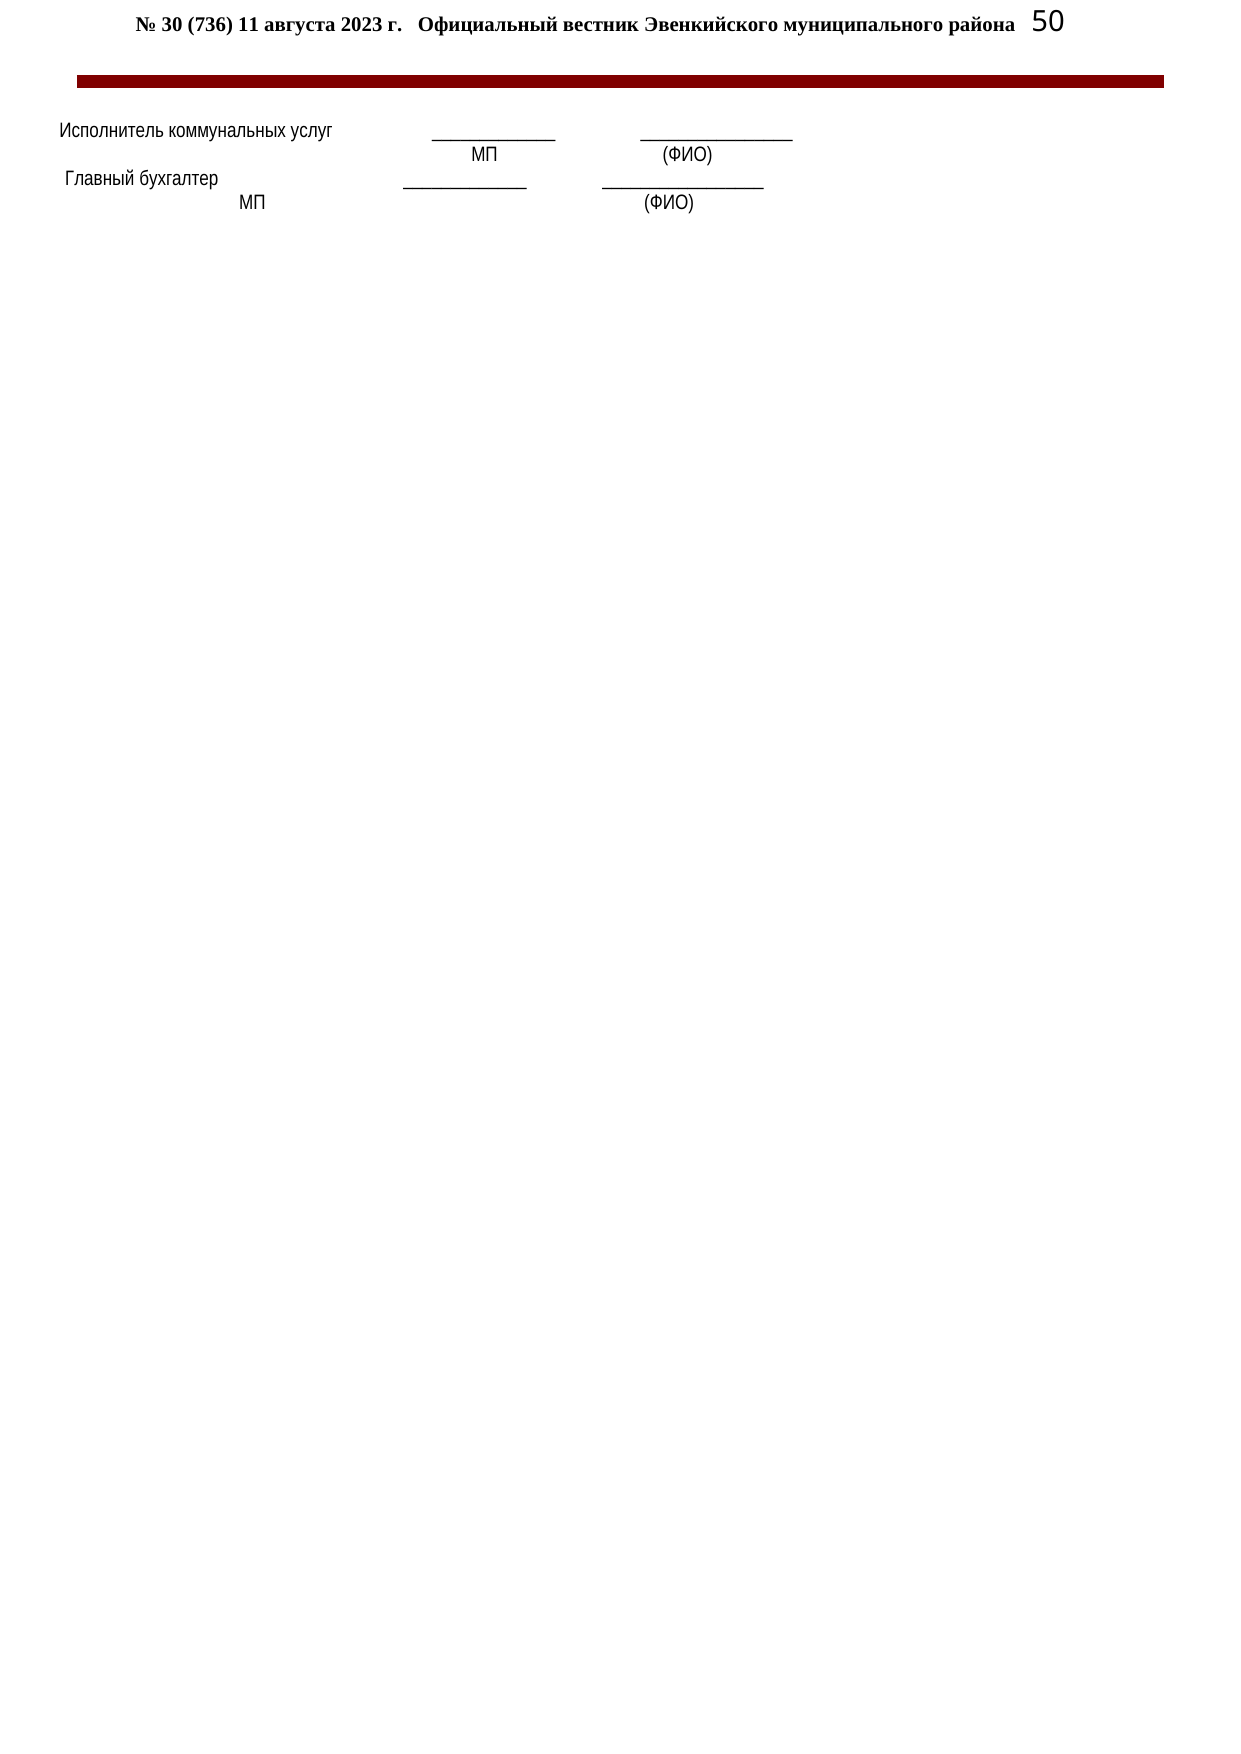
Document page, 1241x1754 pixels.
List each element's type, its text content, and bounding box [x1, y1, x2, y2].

text Исполнитель коммунальных услуг _____________ ________________ [59, 118, 1152, 142]
text Главный бухгалтер _____________ _________________ [65, 166, 1152, 190]
text МП (ФИО) [153, 190, 1152, 214]
text МП (ФИО) [153, 142, 1152, 166]
